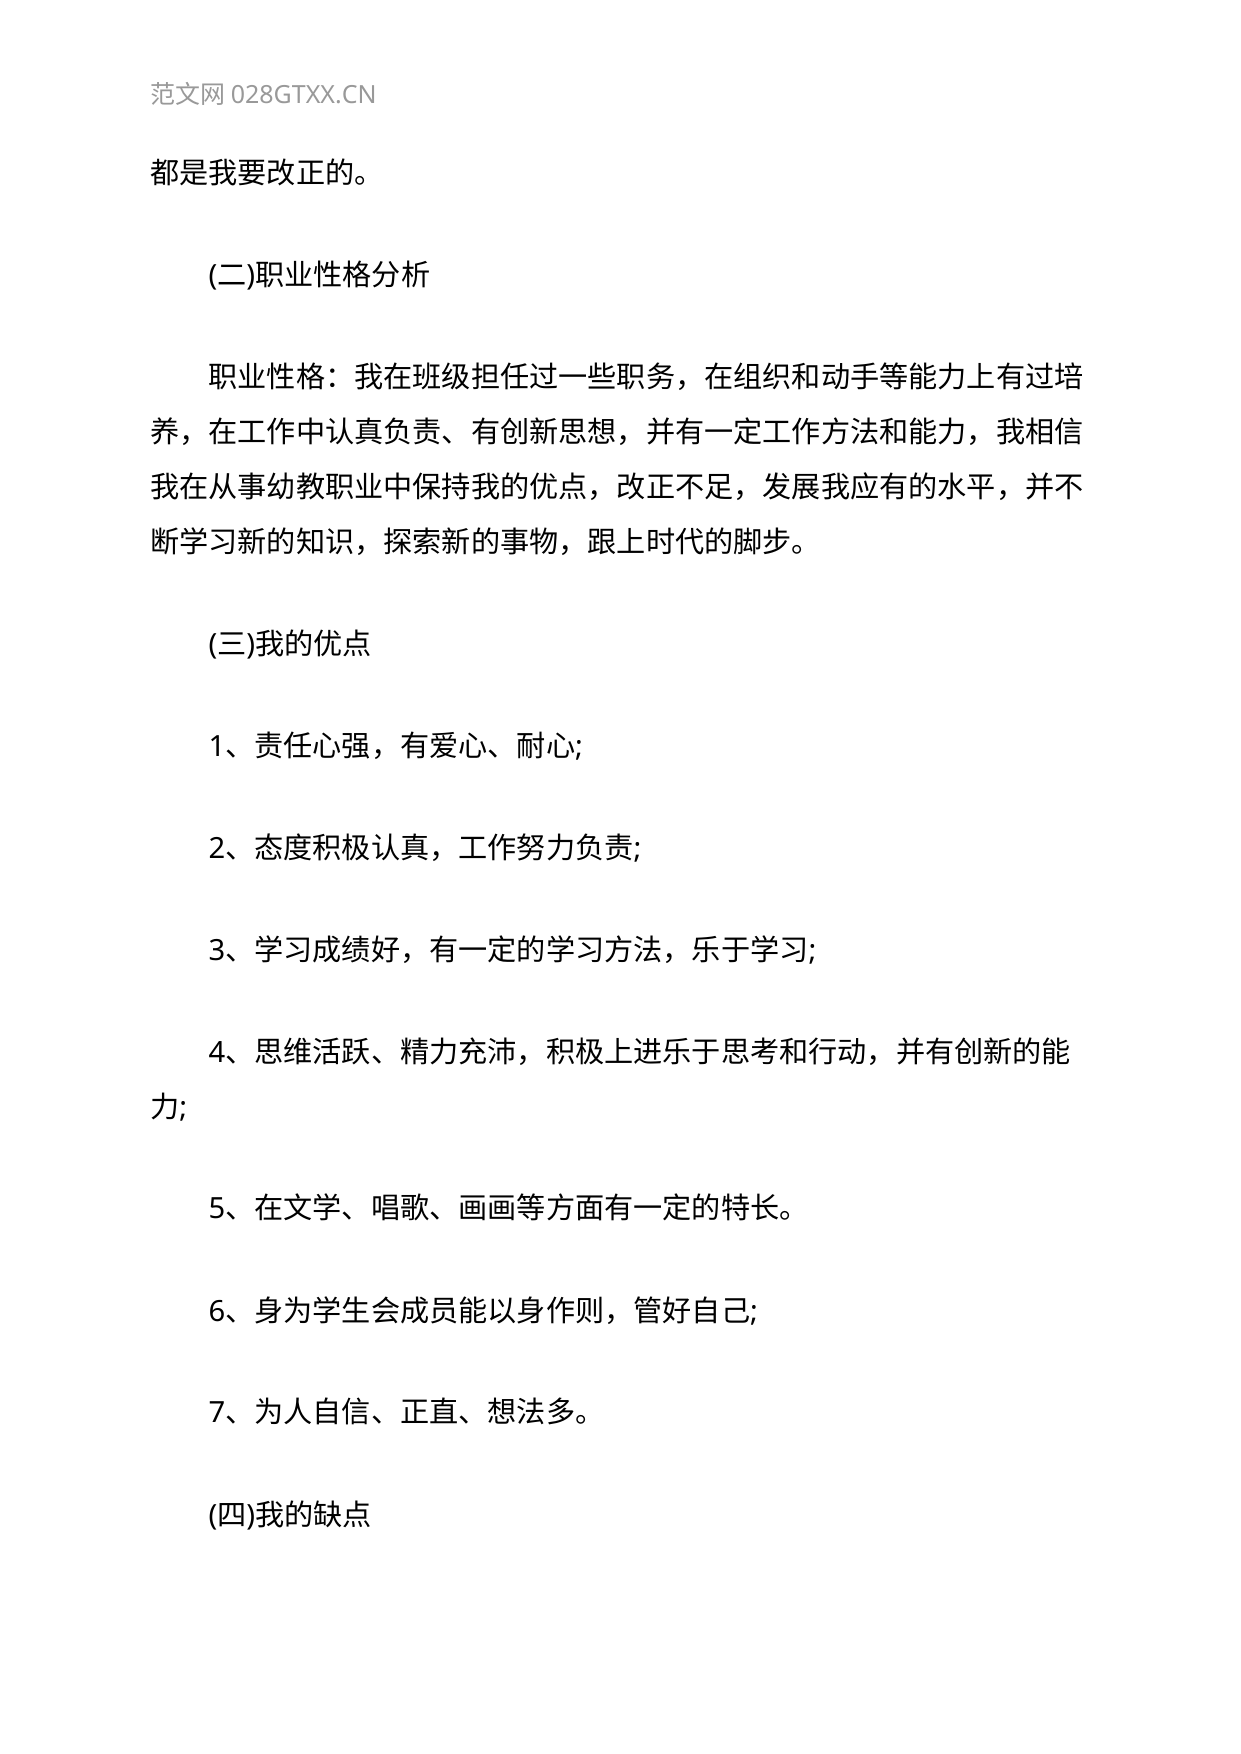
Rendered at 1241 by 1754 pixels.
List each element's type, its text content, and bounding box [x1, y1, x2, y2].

text (四)我的缺点 [150, 1491, 1090, 1533]
text 职业性格：我在班级担任过一些职务，在组织和动手等能力上有过培养，在工作中认真负责、有创新思想，并有一定工作方法和能力，我相信我在从事幼教职业中保持我的优点，改正不足，发展我应有的水平，并不断学习新的知识，探索新的事物，跟上时代的脚步。 [150, 354, 1090, 561]
text 3、学习成绩好，有一定的学习方法，乐于学习; [150, 926, 1090, 968]
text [150, 150, 1090, 192]
text 1、责任心强，有爱心、耐心; [150, 722, 1090, 764]
text 6、身为学生会成员能以身作则，管好自己; [150, 1287, 1090, 1329]
text (三)我的优点 [150, 620, 1090, 663]
text 5、在文学、唱歌、画画等方面有一定的特长。 [150, 1185, 1090, 1227]
text 2、态度积极认真，工作努力负责; [150, 824, 1090, 867]
text (二)职业性格分析 [150, 252, 1090, 294]
text 7、为人自信、正直、想法多。 [150, 1389, 1090, 1431]
text 4、思维活跃、精力充沛，积极上进乐于思考和行动，并有创新的能力; [150, 1028, 1090, 1126]
